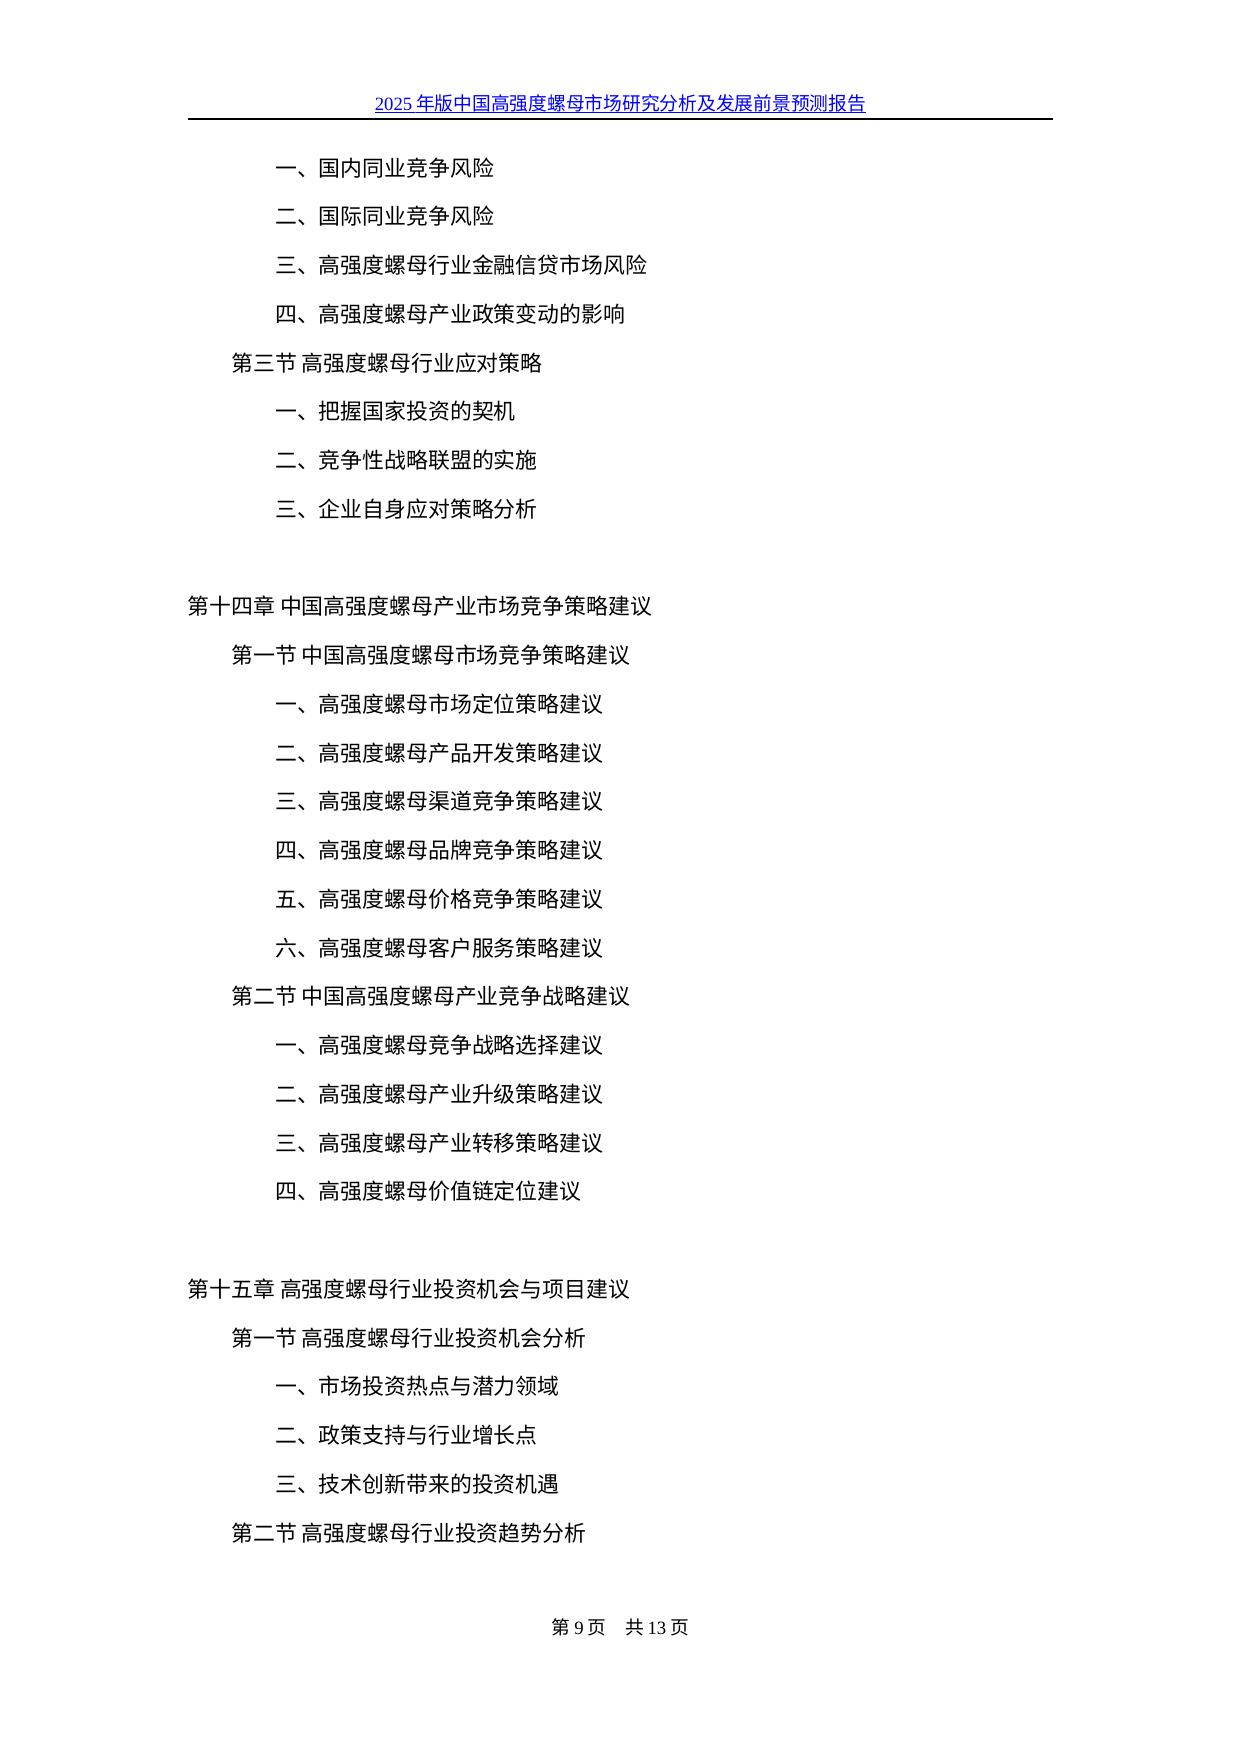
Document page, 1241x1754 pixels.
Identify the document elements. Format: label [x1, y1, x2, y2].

text [187, 150, 1053, 1548]
